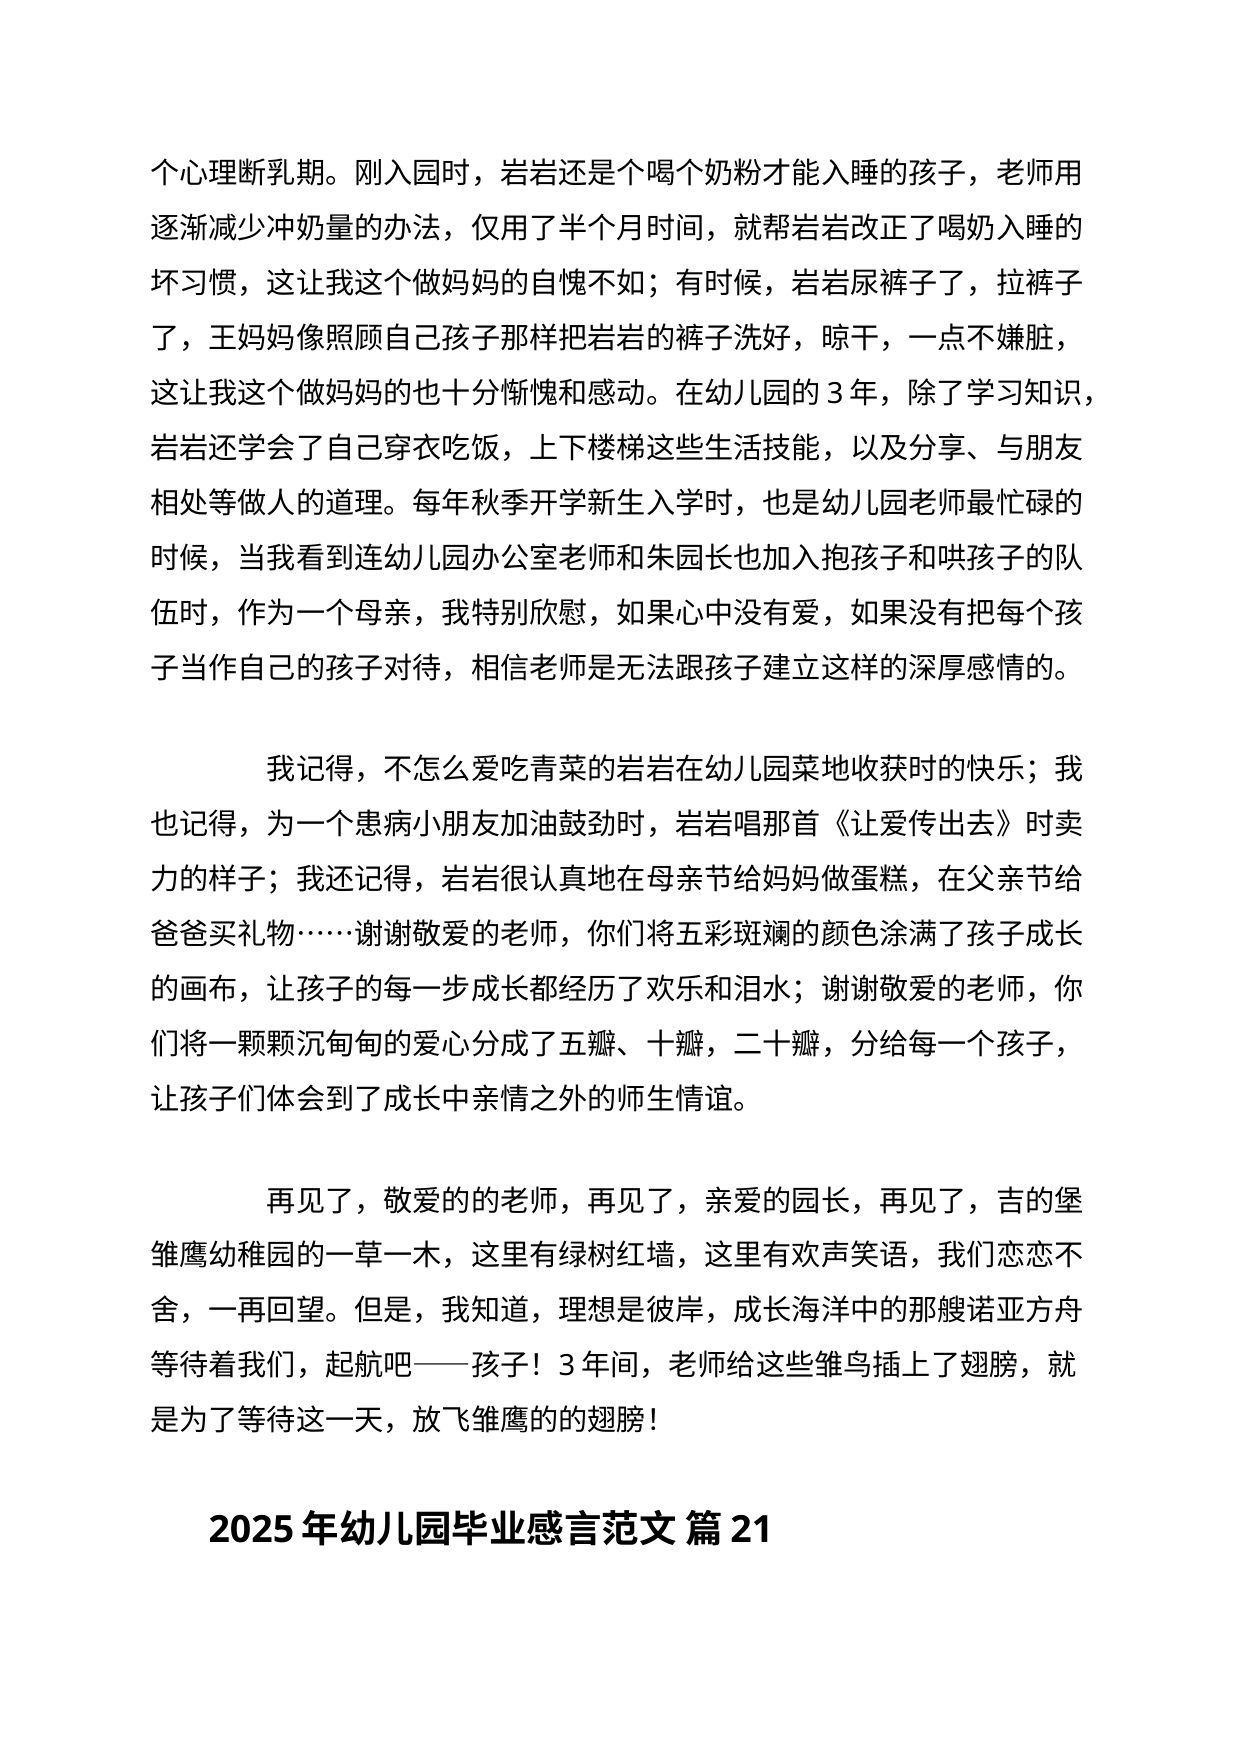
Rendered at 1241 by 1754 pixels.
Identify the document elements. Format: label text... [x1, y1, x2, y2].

text 2025年幼儿园毕业感言范文 篇21 [150, 1498, 1090, 1553]
text 我记得，不怎么爱吃青菜的岩岩在幼儿园菜地收获时的快乐；我也记得，为一个患病小朋友加油鼓劲时，岩岩唱那首《让爱传出去》时卖力的样子；我还记得，岩岩很认真地在母亲节给妈妈做蛋糕，在父亲节给爸爸买礼物……谢谢敬爱的老师，你们将五彩斑斓的颜色涂满了孩子成长的画布，让孩子的每一步成长都经历了欢乐和泪水；谢谢敬爱的老师，你们将一颗颗沉甸甸的爱心分成了五瓣、十瓣，二十瓣，分给每一个孩子，让孩子们体会到了成长中亲情之外的师生情谊。 [150, 746, 1090, 1118]
text 再见了，敬爱的的老师，再见了，亲爱的园长，再见了，吉的堡雏鹰幼稚园的一草一木，这里有绿树红墙，这里有欢声笑语，我们恋恋不舍，一再回望。但是，我知道，理想是彼岸，成长海洋中的那艘诺亚方舟等待着我们，起航吧——孩子！3年间，老师给这些雏鸟插上了翅膀，就是为了等待这一天，放飞雏鹰的的翅膀！ [150, 1177, 1090, 1439]
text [150, 150, 1090, 686]
